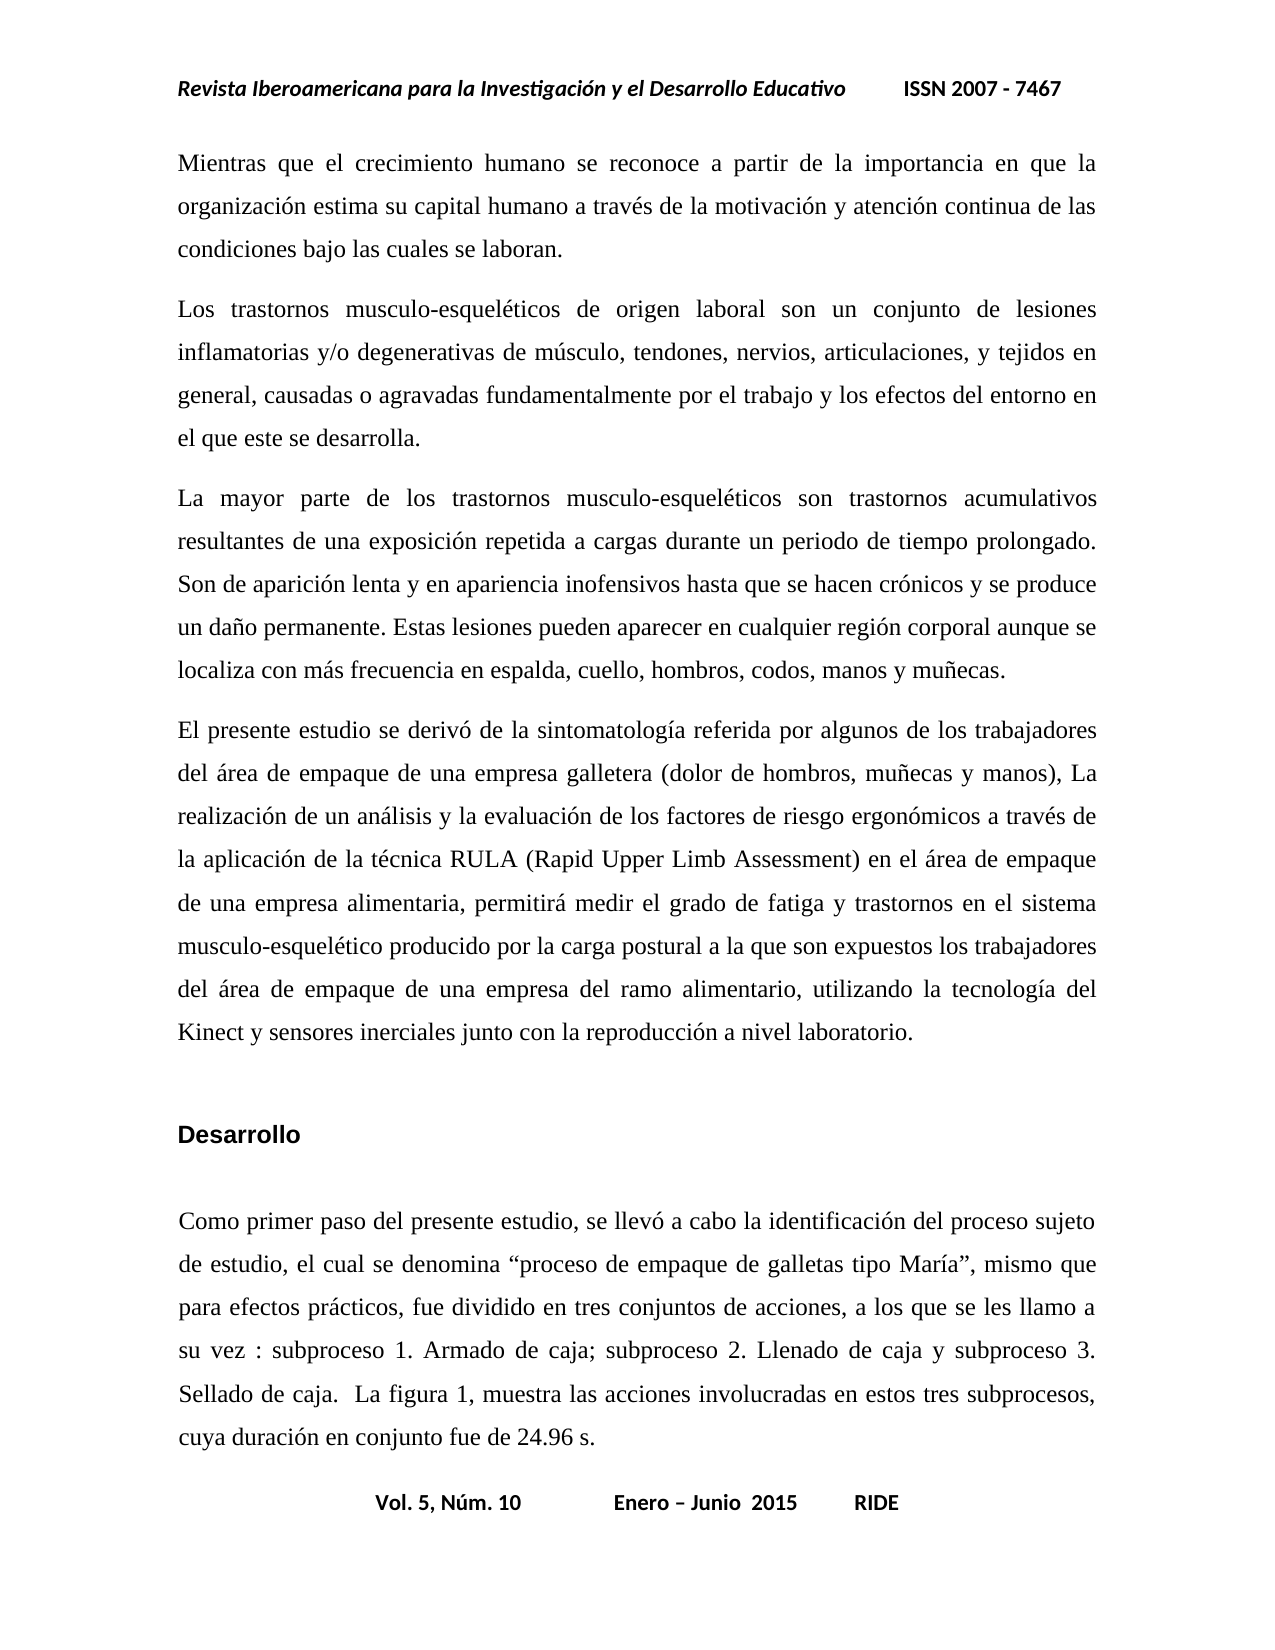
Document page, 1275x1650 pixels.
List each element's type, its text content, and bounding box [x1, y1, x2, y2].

text El presente estudio se derivó de la sintomatología referida por algunos de los trabajadores del área de empaque de una empresa galletera (dolor de hombros, muñecas y manos), La realización de un análisis y la evaluación de los factores de riesgo ergonómicos a través de la aplicación de la técnica RULA (Rapid Upper Limb Assessment) en el área de empaque de una empresa alimentaria, permitirá medir el grado de fatiga y trastornos en el sistema musculo-esquelético producido por la carga postural a la que son expuestos los trabajadores del área de empaque de una empresa del ramo alimentario, utilizando la tecnología del Kinect y sensores inerciales junto con la reproducción a nivel laboratorio. [177, 715, 1098, 1046]
text Desarrollo [177, 1077, 1098, 1149]
text La mayor parte de los trastornos musculo-esqueléticos son trastornos acumulativos resultantes de una exposición repetida a cargas durante un periodo de tiempo prolongado. Son de aparición lenta y en apariencia inofensivos hasta que se hacen crónicos y se produce un daño permanente. Estas lesiones pueden aparecer en cualquier región corporal aunque se localiza con más frecuencia en espalda, cuello, hombros, codos, manos y muñecas. [177, 483, 1098, 684]
text Los trastornos musculo-esqueléticos de origen laboral son un conjunto de lesiones inflamatorias y/o degenerativas de músculo, tendones, nervios, articulaciones, y tejidos en general, causadas o agravadas fundamentalmente por el trabajo y los efectos del entorno en el que este se desarrolla. [177, 294, 1098, 452]
text Como primer paso del presente estudio, se llevó a cabo la identificación del proceso sujeto de estudio, el cual se denomina “proceso de empaque de galletas tipo María”, mismo que para efectos prácticos, fue dividido en tres conjuntos de acciones, a los que se les llamo a su vez : subproceso 1. Armado de caja; subproceso 2. Llenado de caja y subproceso 3. Sellado de caja. La figura 1, muestra las acciones involucradas en estos tres subprocesos, cuya duración en conjunto fue de 24.96 s. [177, 1163, 1097, 1451]
text Mientras que el crecimiento humano se reconoce a partir de la importancia en que la organización estima su capital humano a través de la motivación y atención continua de las condiciones bajo las cuales se laboran. [177, 148, 1098, 263]
